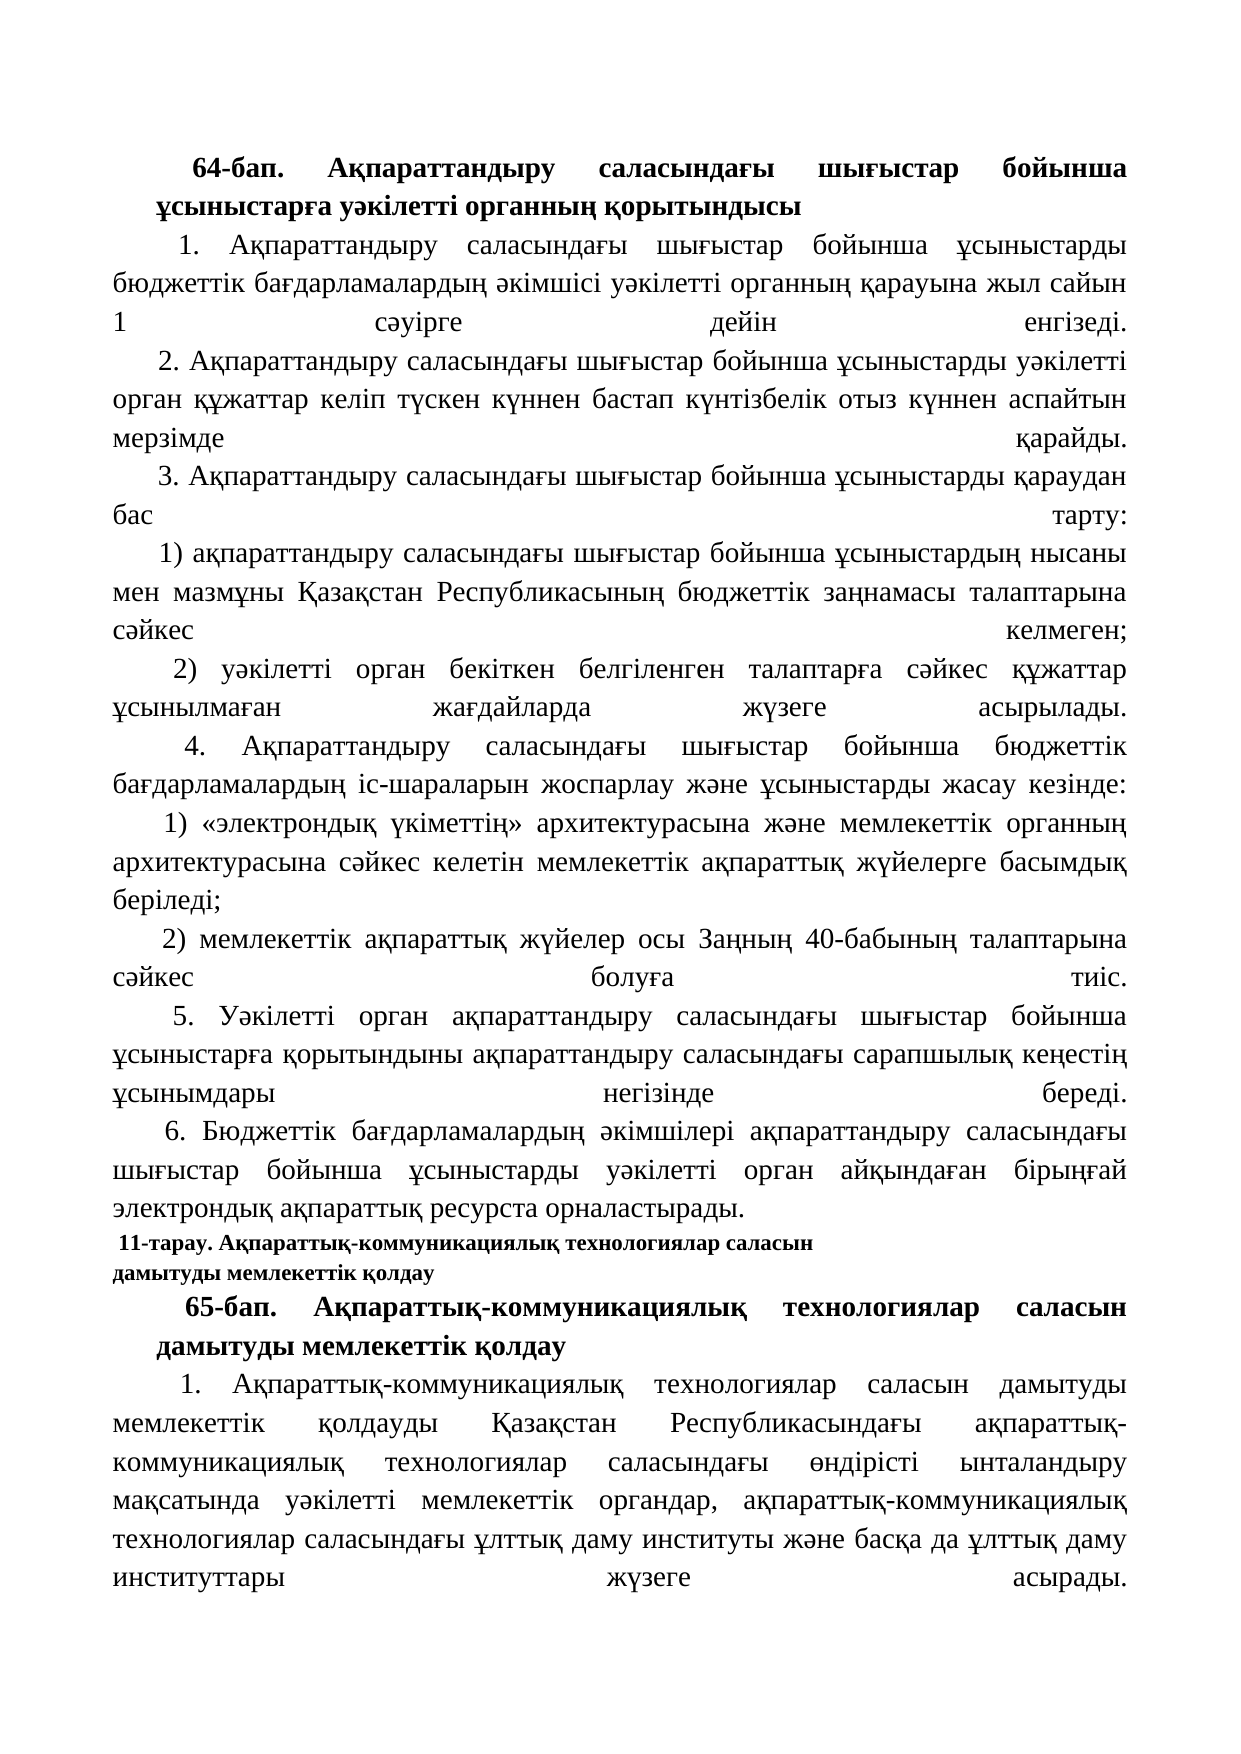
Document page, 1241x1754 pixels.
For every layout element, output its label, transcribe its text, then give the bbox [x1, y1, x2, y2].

text 1. Ақпараттандыру саласындағы шығыстар бойынша ұсыныстарды бюджеттік бағдарламалардың әкімшісі уәкілетті органның қарауына жыл сайын 1 сәуірге дейін енгізеді. 2. Ақпараттандыру саласындағы шығыстар бойынша ұсыныстарды уәкілетті орган құжаттар келіп түскен күннен бастап күнтізбелік отыз күннен аспайтын мерзімде қарайды. 3. Ақпараттандыру саласындағы шығыстар бойынша ұсыныстарды қараудан бас тарту: 1) ақпараттандыру саласындағы шығыстар бойынша ұсыныстардың нысаны мен мазмұны Қазақстан Республикасының бюджеттік заңнамасы талаптарына сәйкес келмеген; 2) уәкілетті орган бекіткен белгіленген талаптарға сәйкес құжаттар ұсынылмаған жағдайларда жүзеге асырылады. 4. Ақпараттандыру саласындағы шығыстар бойынша бюджеттік бағдарламалардың іс-шараларын жоспарлау және ұсыныстарды жасау кезінде: 1) «электрондық үкіметтің» архитектурасына және мемлекеттік органның архитектурасына сәйкес келетін мемлекеттік ақпараттық жүйелерге басымдық беріледі; 2) мемлекеттік ақпараттық жүйелер осы Заңның 40-бабының талаптарына сәйкес болуға тиіс. 5. Уәкілетті орган ақпараттандыру саласындағы шығыстар бойынша ұсыныстарға қорытындыны ақпараттандыру саласындағы сарапшылық кеңестің ұсынымдары негізінде береді. 6. Бюджеттік бағдарламалардың әкімшілері ақпараттандыру саласындағы шығыстар бойынша ұсыныстарды уәкілетті орган айқындаған бірыңғай электрондық ақпараттық ресурста орналастырады. [112, 227, 1128, 1224]
text 64-бап. Ақпараттандыру саласындағы шығыстар бойынша ұсыныстарға уәкілетті органның қорытындысы [112, 150, 1128, 222]
text 11-тарау. Ақпараттық-коммуникациялық технологиялар саласын дамытуды мемлекеттік қолдау [112, 1229, 1128, 1286]
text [112, 1367, 1128, 1593]
text 65-бап. Ақпараттық-коммуникациялық технологиялар саласын дамытуды мемлекеттік қолдау [112, 1289, 1128, 1362]
